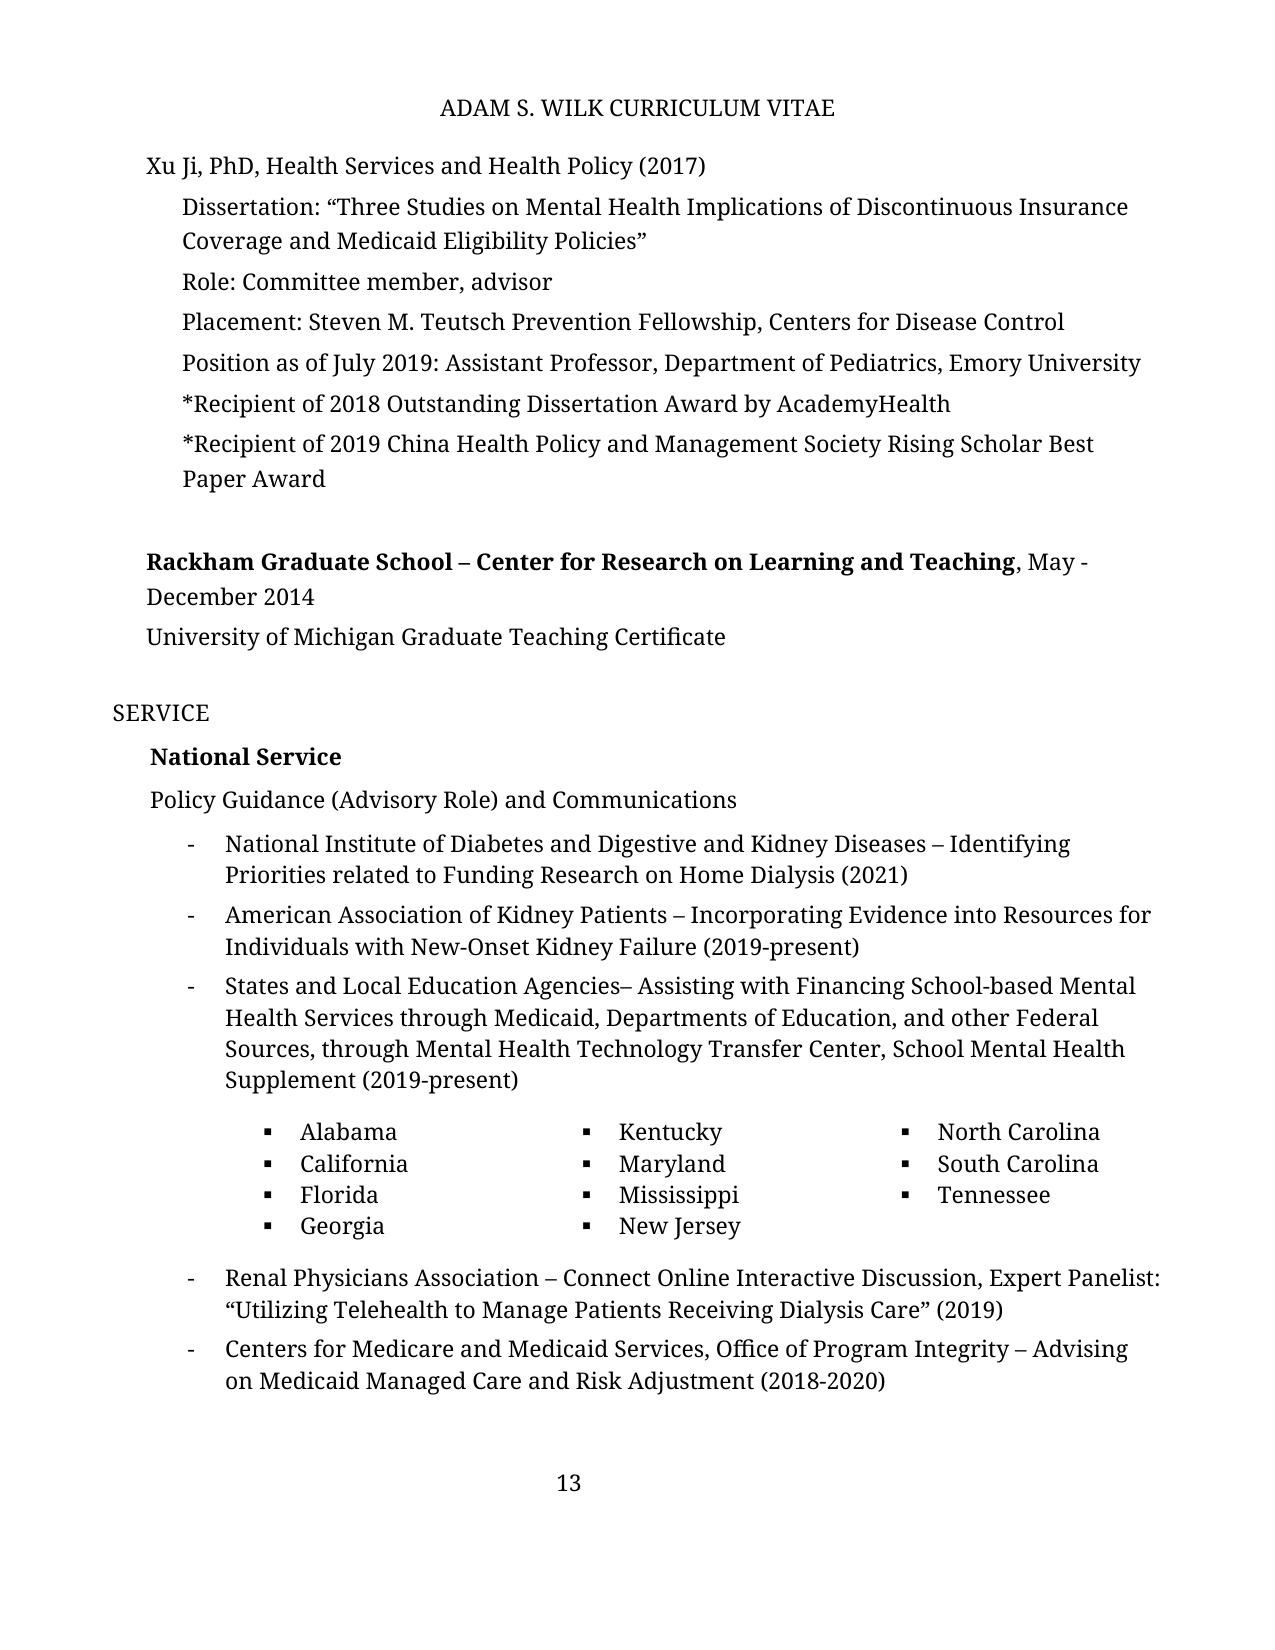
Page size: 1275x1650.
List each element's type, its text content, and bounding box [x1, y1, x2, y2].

list States and Local Education Agencies– Assisting with Financing School-based Mental Health Services through Medicaid, Departments of Education, and other Federal Sources, through Mental Health Technology Transfer Center, School Mental Health Supplement (2019-present) [187, 970, 1162, 1095]
list Maryland [581, 1148, 806, 1179]
text National Service [150, 741, 1162, 772]
list New Jersey [581, 1210, 806, 1241]
list Alabama [262, 1116, 450, 1148]
list National Institute of Diabetes and Digestive and Kidney Diseases – Identifying Priorities related to Funding Research on Home Dialysis (2021) [187, 828, 1162, 891]
list Florida [262, 1179, 450, 1210]
list American Association of Kidney Patients – Incorporating Evidence into Resources for Individuals with New-Onset Kidney Failure (2019-present) [187, 899, 1162, 962]
list Kentucky [581, 1116, 806, 1148]
table_header [124, 150, 1162, 680]
list California [262, 1148, 450, 1179]
list Tennessee [900, 1179, 1162, 1210]
list Georgia [262, 1210, 450, 1241]
list South Carolina [900, 1148, 1162, 1179]
list Centers for Medicare and Medicaid Services, Office of Program Integrity – Advising on Medicaid Managed Care and Risk Adjustment (2018-2020) [187, 1333, 1162, 1396]
list Renal Physicians Association – Connect Online Interactive Discussion, Expert Panelist: “Utilizing Telehealth to Manage Patients Receiving Dialysis Care” (2019) [187, 1262, 1162, 1325]
subtitle SERVICE [112, 697, 1162, 728]
list Mississippi [581, 1179, 806, 1210]
text Policy Guidance (Advisory Role) and Communications [150, 784, 1162, 816]
list North Carolina [900, 1116, 1162, 1148]
